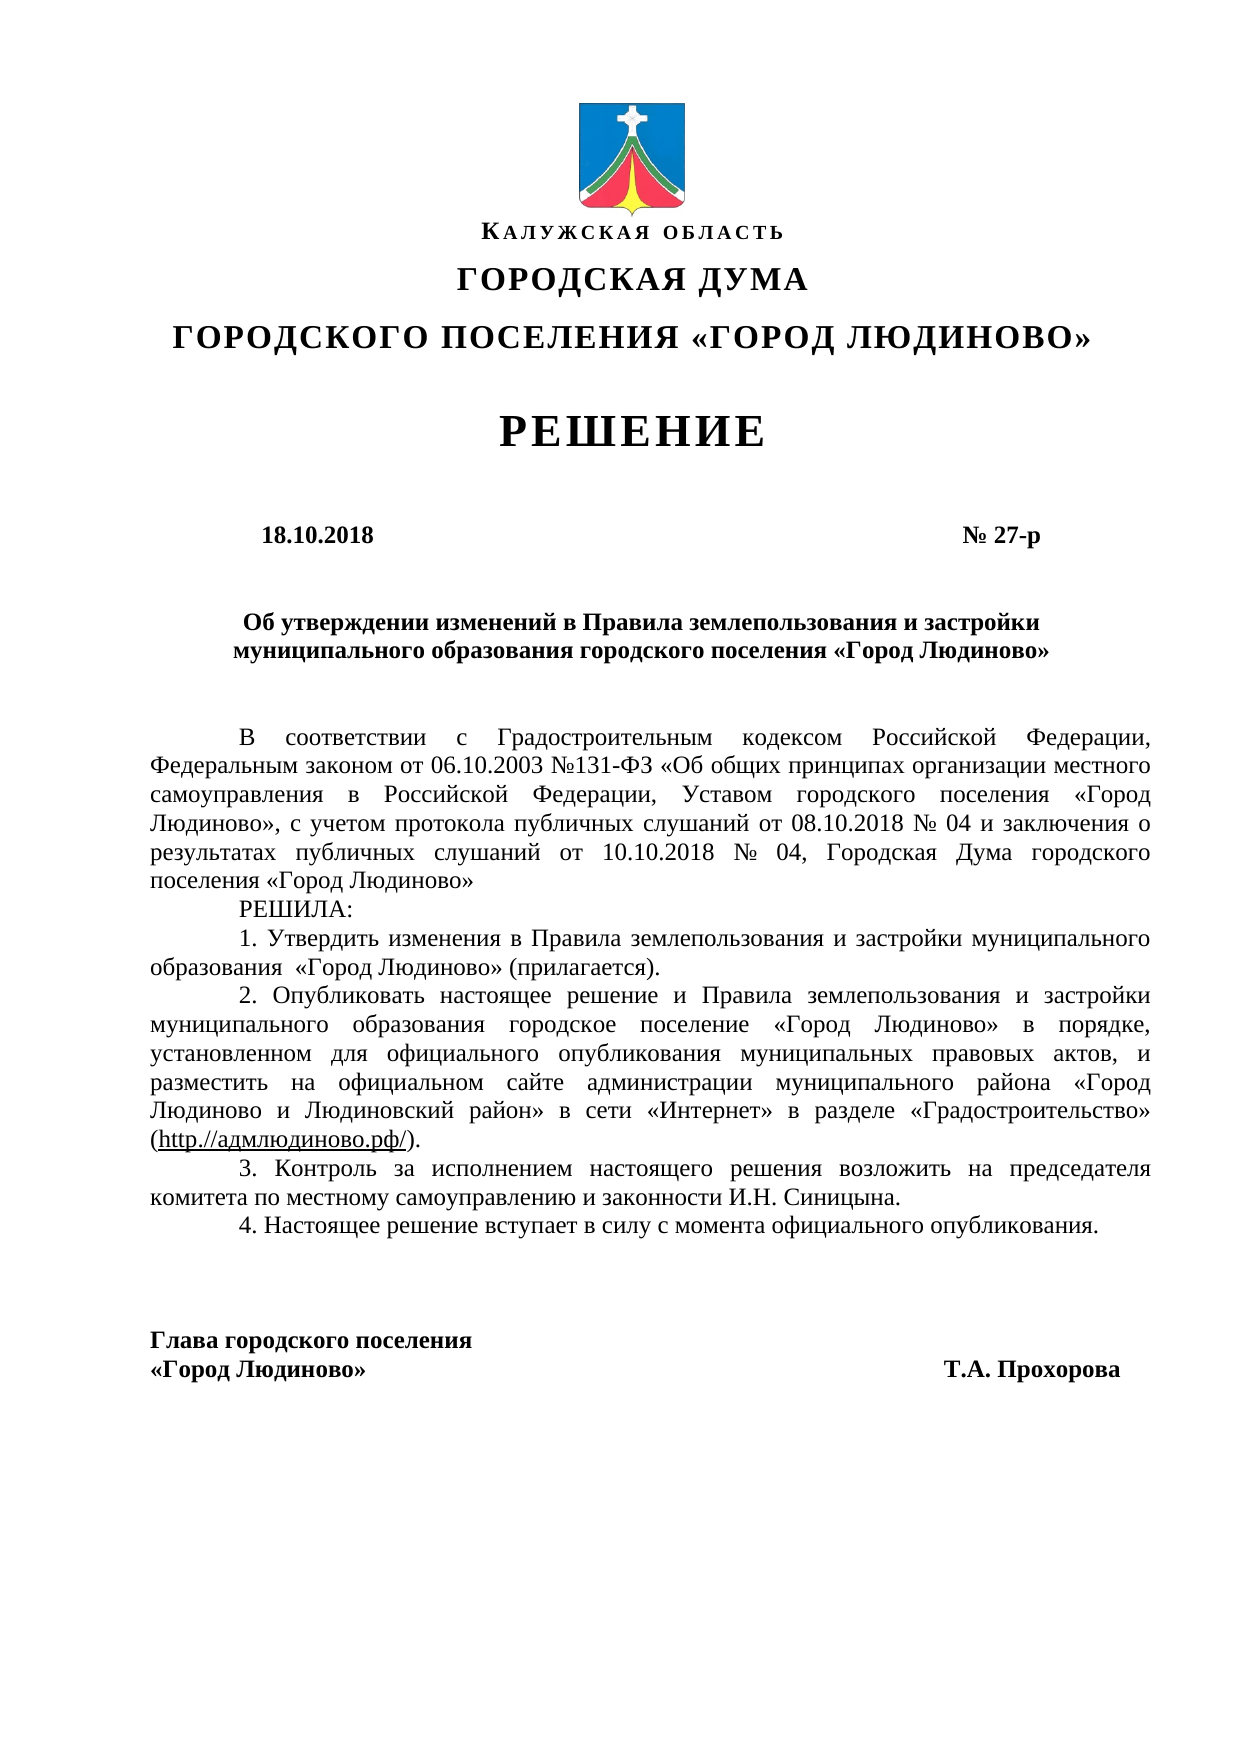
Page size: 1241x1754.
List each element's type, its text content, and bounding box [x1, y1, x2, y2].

text Об утверждении изменений в Правила землепользования и застройки [131, 607, 1152, 636]
text РЕШИЛА: [150, 894, 1152, 923]
text городского поселения «Город ЛЮдиново» [112, 317, 1152, 355]
subtitle рЕШЕНИЕ [112, 403, 1152, 456]
text «Город Людиново» Т.А. Прохорова [150, 1354, 1161, 1383]
text 2. Опубликовать настоящее решение и Правила землепользования и застройки муниципального образования городское поселение «Город Людиново» в порядке, установленном для официального опубликования муниципальных правовых актов, и разместить на официальном сайте администрации муниципального района «Город Людиново и Людиновский район» в сети «Интернет» в разделе «Градостроительство» (http.//адмлюдиново.рф/). [150, 981, 1152, 1153]
text 18.10.2018 № 27-р [150, 521, 1152, 549]
text Глава городского поселения [150, 1326, 1220, 1354]
subtitle Калужская область [112, 216, 1152, 245]
text муниципального образования городского поселения «Город Людиново» [131, 636, 1152, 664]
text 3. Контроль за исполнением настоящего решения возложить на председателя комитета по местному самоуправлению и законности И.Н. Синицына. [150, 1153, 1152, 1211]
text В соответствии с Градостроительным кодексом Российской Федерации, Федеральным законом от 06.10.2003 №131-ФЗ «Об общих принципах организации местного самоуправления в Российской Федерации, Уставом городского поселения «Город Людиново», с учетом протокола публичных слушаний от 08.10.2018 № 04 и заключения о результатах публичных слушаний от 10.10.2018 № 04, Городская Дума городского поселения «Город Людиново» [150, 722, 1152, 894]
text 4. Настоящее решение вступает в силу с момента официального опубликования. [150, 1211, 1152, 1239]
picture [579, 103, 685, 217]
text 1. Утвердить изменения в Правила землепользования и застройки муниципального образования «Город Людиново» (прилагается). [150, 923, 1152, 981]
text ГОРОДСКАЯ ДУМА [112, 259, 1152, 298]
